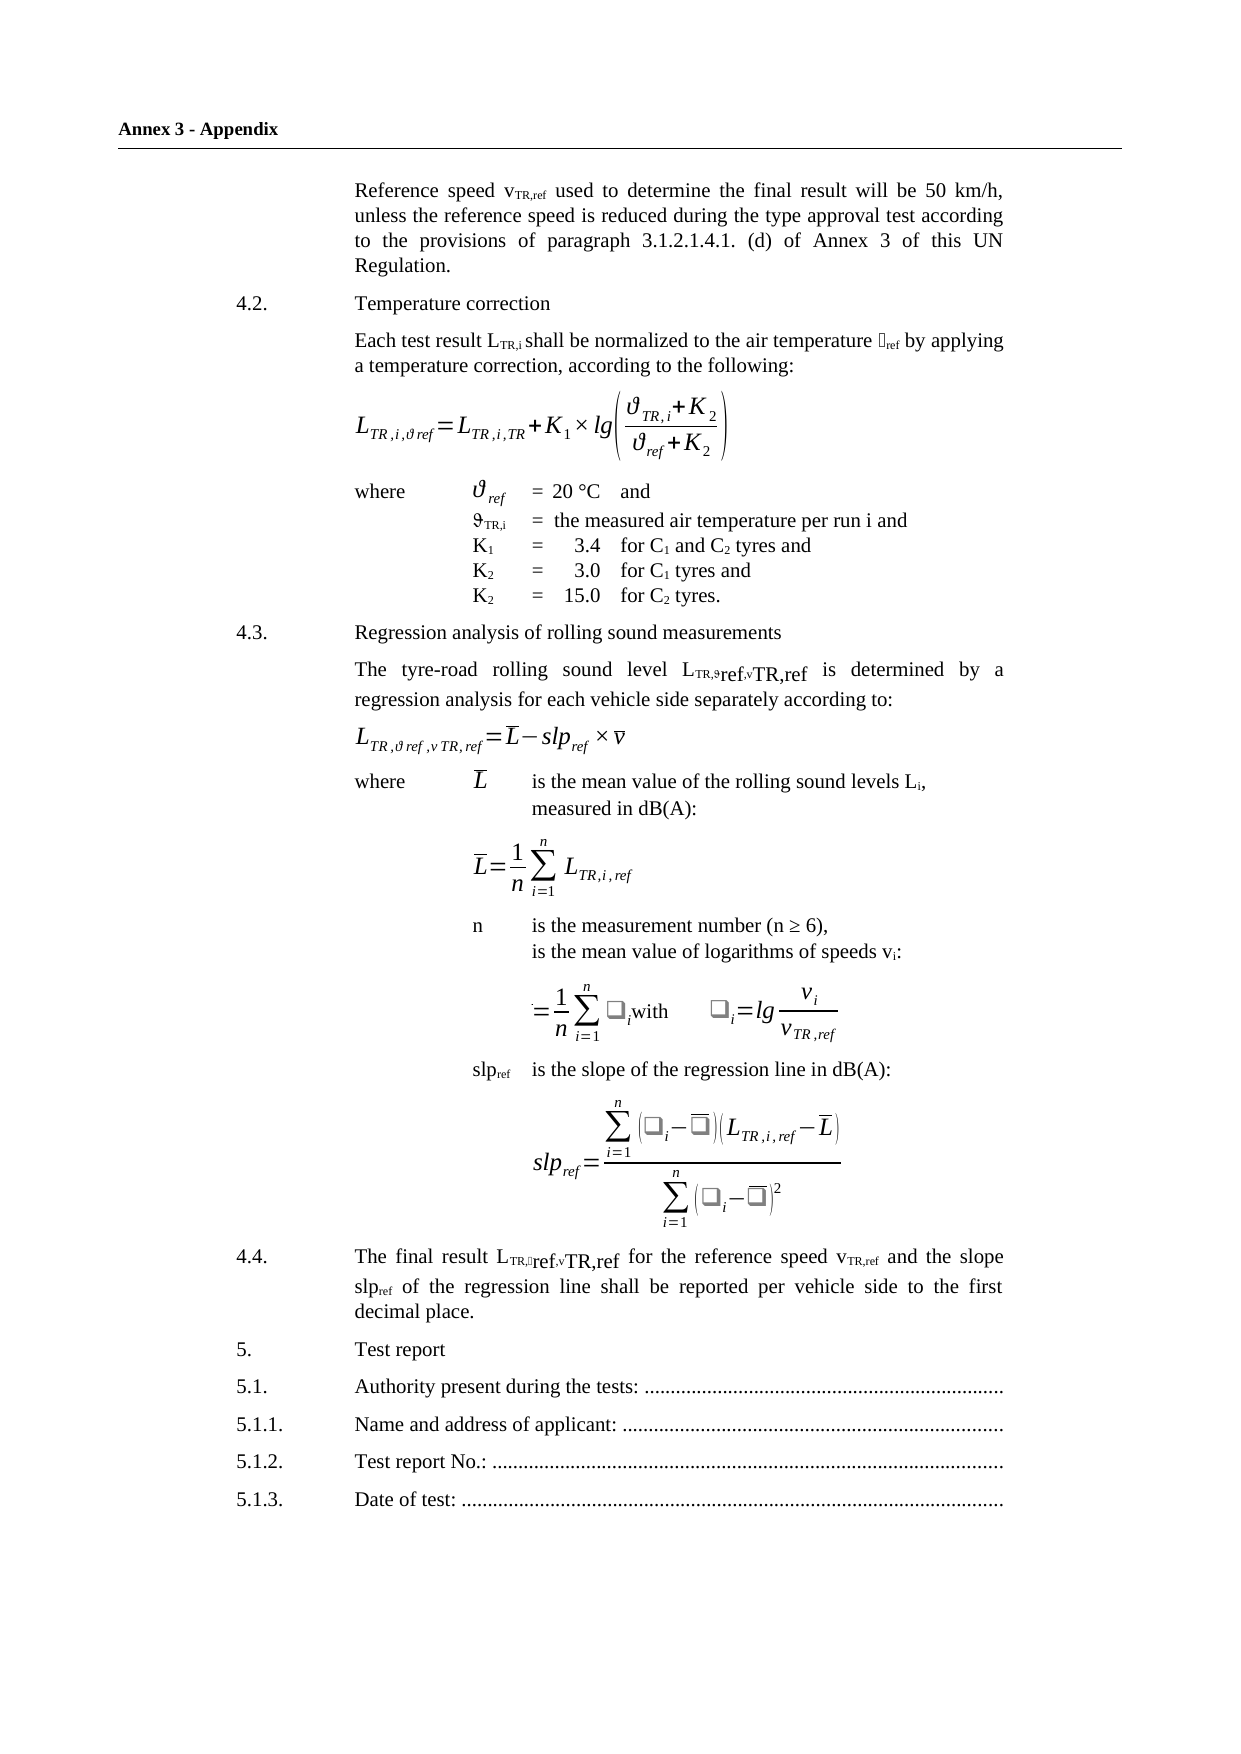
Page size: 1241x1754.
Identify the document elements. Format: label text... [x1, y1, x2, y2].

text The tyre-road rolling sound level LTR,ref,vTR,ref is determined by a regression analysis for each vehicle side separately according to: [354, 657, 1004, 711]
text 4.2. Temperature correction [236, 290, 1004, 315]
text 5.1. Authority present during the tests: [236, 1373, 1004, 1398]
text Reference speed vTR,ref used to determine the final result will be 50 km/h, unless the reference speed is reduced during the type approval test according to the provisions of paragraph 3.1.2.1.4.1. (d) of Annex 3 of this UN Regulation. [354, 177, 1004, 277]
text 5.1.2. Test report No.: [236, 1448, 1004, 1473]
text slpref is the slope of the regression line in dB(A): [354, 1057, 1004, 1081]
text Each test result LTR,i shall be normalized to the air temperature ref by applying a temperature correction, according to the following: [354, 327, 1004, 377]
text where is the mean value of the rolling sound levels Li, measured in dB(A): [354, 767, 1004, 820]
text where = 20 °C and TR,i = the measured air temperature per run i and K1 = 3.4 for C1 and C2 tyres and K2 = 3.0 for C1 tyres and K2 = 15.0 for C2 tyres. [354, 476, 1004, 607]
text 5.1.1. Name and address of applicant: [236, 1411, 1004, 1436]
text 5. Test report [236, 1336, 1004, 1361]
text with [532, 977, 1004, 1044]
text 4.4. The final result LTR,ref,vTR,ref for the reference speed vTR,ref and the slope slpref of the regression line shall be reported per vehicle side to the first decimal place. [236, 1244, 1004, 1323]
text n is the measurement number (n ≥ 6), is the mean value of logarithms of speeds vi: [354, 912, 1004, 964]
text 4.3. Regression analysis of rolling sound measurements [236, 619, 1004, 644]
text 5.1.3. Date of test: [236, 1486, 1004, 1511]
